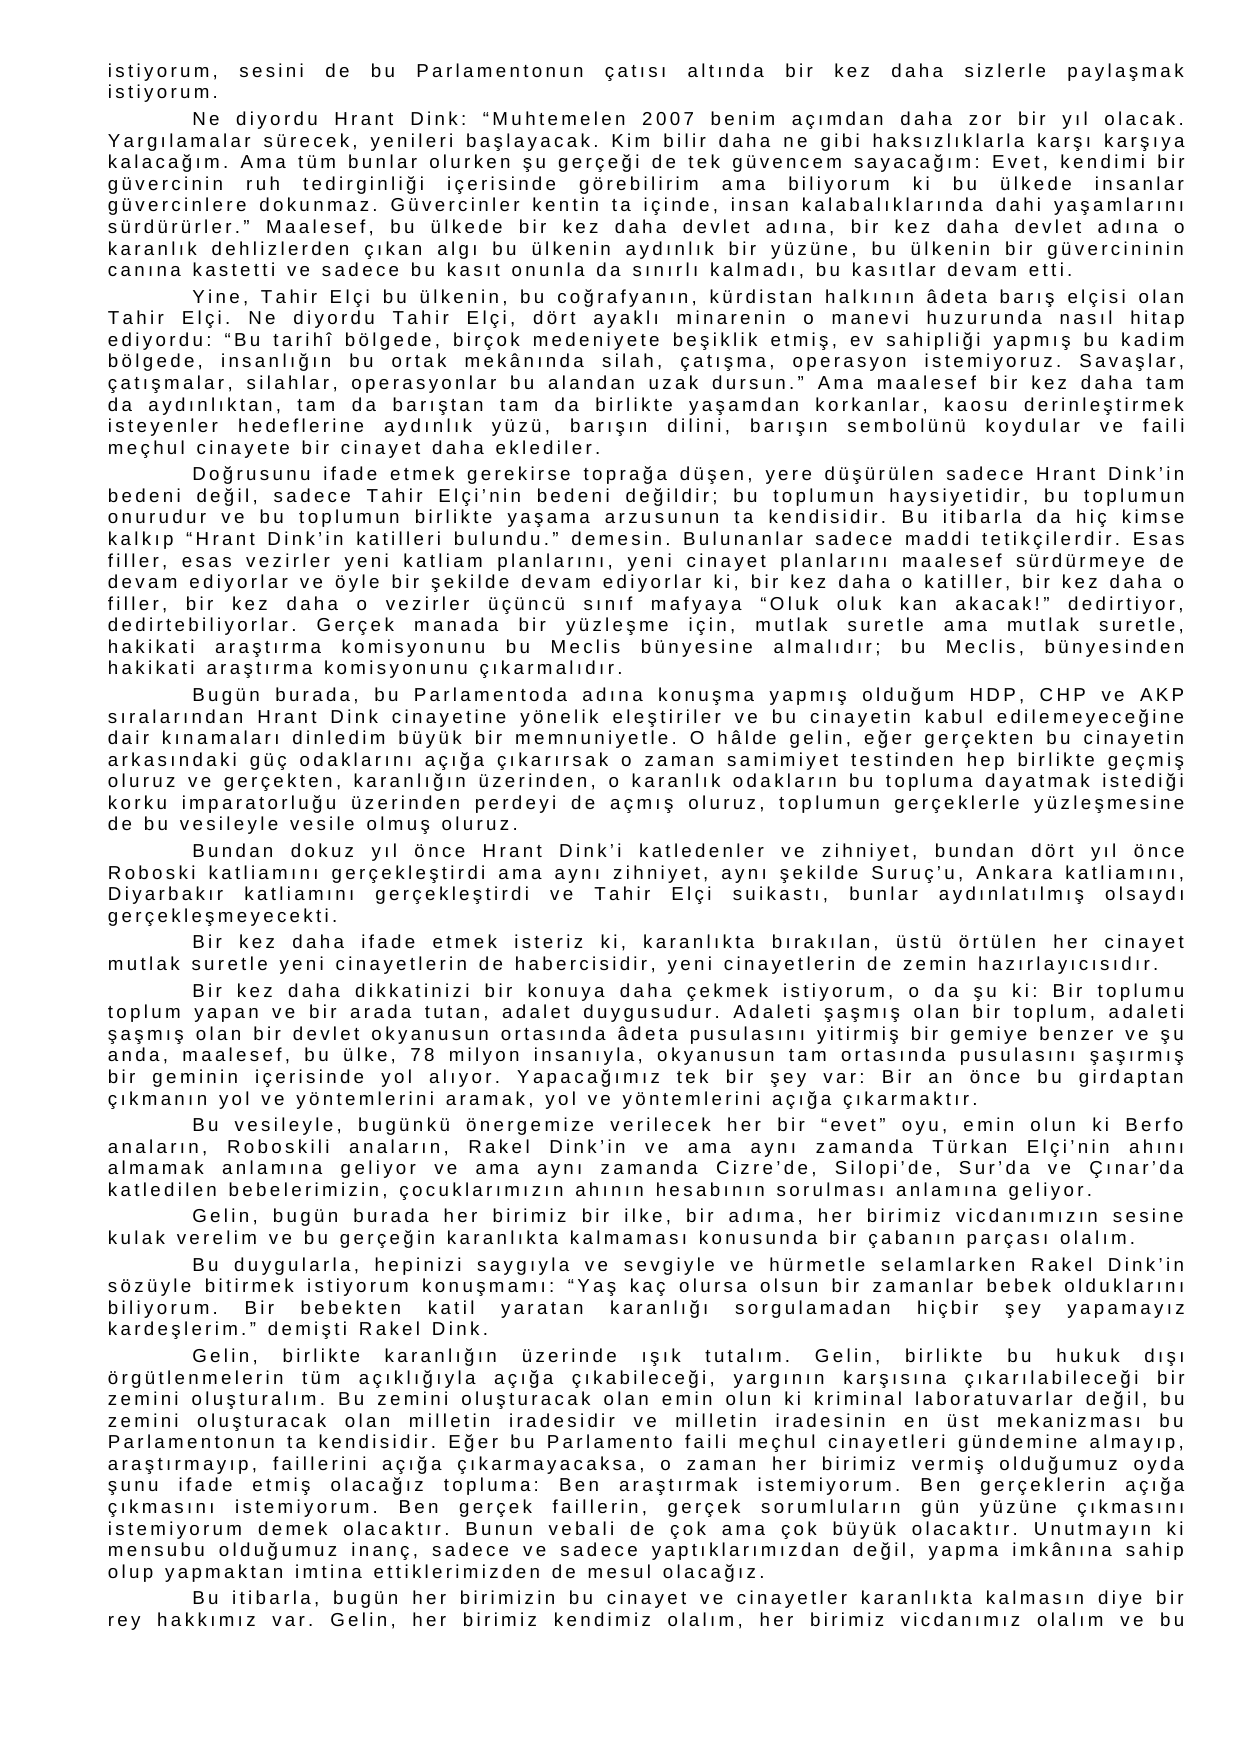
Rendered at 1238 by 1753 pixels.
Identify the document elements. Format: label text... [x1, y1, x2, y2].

text Gelin, birlikte karanlığın üzerinde ışık tutalım. Gelin, birlikte bu hukuk dışı örgütlenmelerin tüm açıklığıyla açığa çıkabileceği, yargının karşısına çıkarılabileceği bir zemini oluşturalım. Bu zemini oluşturacak olan emin olun ki kriminal laboratuvarlar değil, bu zemini oluşturacak olan milletin iradesidir ve milletin iradesinin en üst mekanizması bu Parlamentonun ta kendisidir. Eğer bu Parlamento faili meçhul cinayetleri gündemine almayıp, araştırmayıp, faillerini açığa çıkarmayacaksa, o zaman her birimiz vermiş olduğumuz oyda şunu ifade etmiş olacağız topluma: Ben araştırmak istemiyorum. Ben gerçeklerin açığa çıkmasını istemiyorum. Ben gerçek faillerin, gerçek sorumluların gün yüzüne çıkmasını istemiyorum demek olacaktır. Bunun vebali de çok ama çok büyük olacaktır. Unutmayın ki mensubu olduğumuz inanç, sadece ve sadece yaptıklarımızdan değil, yapma imkânına sahip olup yapmaktan imtina ettiklerimizden de mesul olacağız. [108, 1345, 1186, 1582]
text Bir kez daha ifade etmek isteriz ki, karanlıkta bırakılan, üstü örtülen her cinayet mutlak suretle yeni cinayetlerin de habercisidir, yeni cinayetlerin de zemin hazırlayıcısıdır. [108, 931, 1186, 974]
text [108, 60, 1186, 103]
text Bu vesileyle, bugünkü önergemize verilecek her bir “evet” oyu, emin olun ki Berfo anaların, Roboskili anaların, Rakel Dink’in ve ama aynı zamanda Türkan Elçi’nin ahını almamak anlamına geliyor ve ama aynı zamanda Cizre’de, Silopi’de, Sur’da ve Çınar’da katledilen bebelerimizin, çocuklarımızın ahının hesabının sorulması anlamına geliyor. [108, 1114, 1186, 1200]
text Gelin, bugün burada her birimiz bir ilke, bir adıma, her birimiz vicdanımızın sesine kulak verelim ve bu gerçeğin karanlıkta kalmaması konusunda bir çabanın parçası olalım. [108, 1205, 1186, 1248]
text Bugün burada, bu Parlamentoda adına konuşma yapmış olduğum HDP, CHP ve AKP sıralarından Hrant Dink cinayetine yönelik eleştiriler ve bu cinayetin kabul edilemeyeceğine dair kınamaları dinledim büyük bir memnuniyetle. O hâlde gelin, eğer gerçekten bu cinayetin arkasındaki güç odaklarını açığa çıkarırsak o zaman samimiyet testinden hep birlikte geçmiş oluruz ve gerçekten, karanlığın üzerinden, o karanlık odakların bu topluma dayatmak istediği korku imparatorluğu üzerinden perdeyi de açmış oluruz, toplumun gerçeklerle yüzleşmesine de bu vesileyle vesile olmuş oluruz. [108, 684, 1186, 835]
text Bu duygularla, hepinizi saygıyla ve sevgiyle ve hürmetle selamlarken Rakel Dink’in sözüyle bitirmek istiyorum konuşmamı: “Yaş kaç olursa olsun bir zamanlar bebek olduklarını biliyorum. Bir bebekten katil yaratan karanlığı sorgulamadan hiçbir şey yapamayız kardeşlerim.” demişti Rakel Dink. [108, 1253, 1186, 1340]
text Yine, Tahir Elçi bu ülkenin, bu coğrafyanın, kürdistan halkının âdeta barış elçisi olan Tahir Elçi. Ne diyordu Tahir Elçi, dört ayaklı minarenin o manevi huzurunda nasıl hitap ediyordu: “Bu tarihî bölgede, birçok medeniyete beşiklik etmiş, ev sahipliği yapmış bu kadim bölgede, insanlığın bu ortak mekânında silah, çatışma, operasyon istemiyoruz. Savaşlar, çatışmalar, silahlar, operasyonlar bu alandan uzak dursun.” Ama maalesef bir kez daha tam da aydınlıktan, tam da barıştan tam da birlikte yaşamdan korkanlar, kaosu derinleştirmek isteyenler hedeflerine aydınlık yüzü, barışın dilini, barışın sembolünü koydular ve faili meçhul cinayete bir cinayet daha eklediler. [108, 286, 1186, 458]
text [108, 1587, 1186, 1630]
text Bundan dokuz yıl önce Hrant Dink’i katledenler ve zihniyet, bundan dört yıl önce Roboski katliamını gerçekleştirdi ama aynı zihniyet, aynı şekilde Suruç’u, Ankara katliamını, Diyarbakır katliamını gerçekleştirdi ve Tahir Elçi suikastı, bunlar aydınlatılmış olsaydı gerçekleşmeyecekti. [108, 840, 1186, 926]
text Doğrusunu ifade etmek gerekirse toprağa düşen, yere düşürülen sadece Hrant Dink’in bedeni değil, sadece Tahir Elçi’nin bedeni değildir; bu toplumun haysiyetidir, bu toplumun onurudur ve bu toplumun birlikte yaşama arzusunun ta kendisidir. Bu itibarla da hiç kimse kalkıp “Hrant Dink’in katilleri bulundu.” demesin. Bulunanlar sadece maddi tetikçilerdir. Esas filler, esas vezirler yeni katliam planlarını, yeni cinayet planlarını maalesef sürdürmeye de devam ediyorlar ve öyle bir şekilde devam ediyorlar ki, bir kez daha o katiller, bir kez daha o filler, bir kez daha o vezirler üçüncü sınıf mafyaya “Oluk oluk kan akacak!” dedirtiyor, dedirtebiliyorlar. Gerçek manada bir yüzleşme için, mutlak suretle ama mutlak suretle, hakikati araştırma komisyonunu bu Meclis bünyesine almalıdır; bu Meclis, bünyesinden hakikati araştırma komisyonunu çıkarmalıdır. [108, 463, 1186, 679]
text Ne diyordu Hrant Dink: “Muhtemelen 2007 benim açımdan daha zor bir yıl olacak. Yargılamalar sürecek, yenileri başlayacak. Kim bilir daha ne gibi haksızlıklarla karşı karşıya kalacağım. Ama tüm bunlar olurken şu gerçeği de tek güvencem sayacağım: Evet, kendimi bir güvercinin ruh tedirginliği içerisinde görebilirim ama biliyorum ki bu ülkede insanlar güvercinlere dokunmaz. Güvercinler kentin ta içinde, insan kalabalıklarında dahi yaşamlarını sürdürürler.” Maalesef, bu ülkede bir kez daha devlet adına, bir kez daha devlet adına o karanlık dehlizlerden çıkan algı bu ülkenin aydınlık bir yüzüne, bu ülkenin bir güvercininin canına kastetti ve sadece bu kasıt onunla da sınırlı kalmadı, bu kasıtlar devam etti. [108, 108, 1186, 280]
text Bir kez daha dikkatinizi bir konuya daha çekmek istiyorum, o da şu ki: Bir toplumu toplum yapan ve bir arada tutan, adalet duygusudur. Adaleti şaşmış olan bir toplum, adaleti şaşmış olan bir devlet okyanusun ortasında âdeta pusulasını yitirmiş bir gemiye benzer ve şu anda, maalesef, bu ülke, 78 milyon insanıyla, okyanusun tam ortasında pusulasını şaşırmış bir geminin içerisinde yol alıyor. Yapacağımız tek bir şey var: Bir an önce bu girdaptan çıkmanın yol ve yöntemlerini aramak, yol ve yöntemlerini açığa çıkarmaktır. [108, 979, 1186, 1109]
